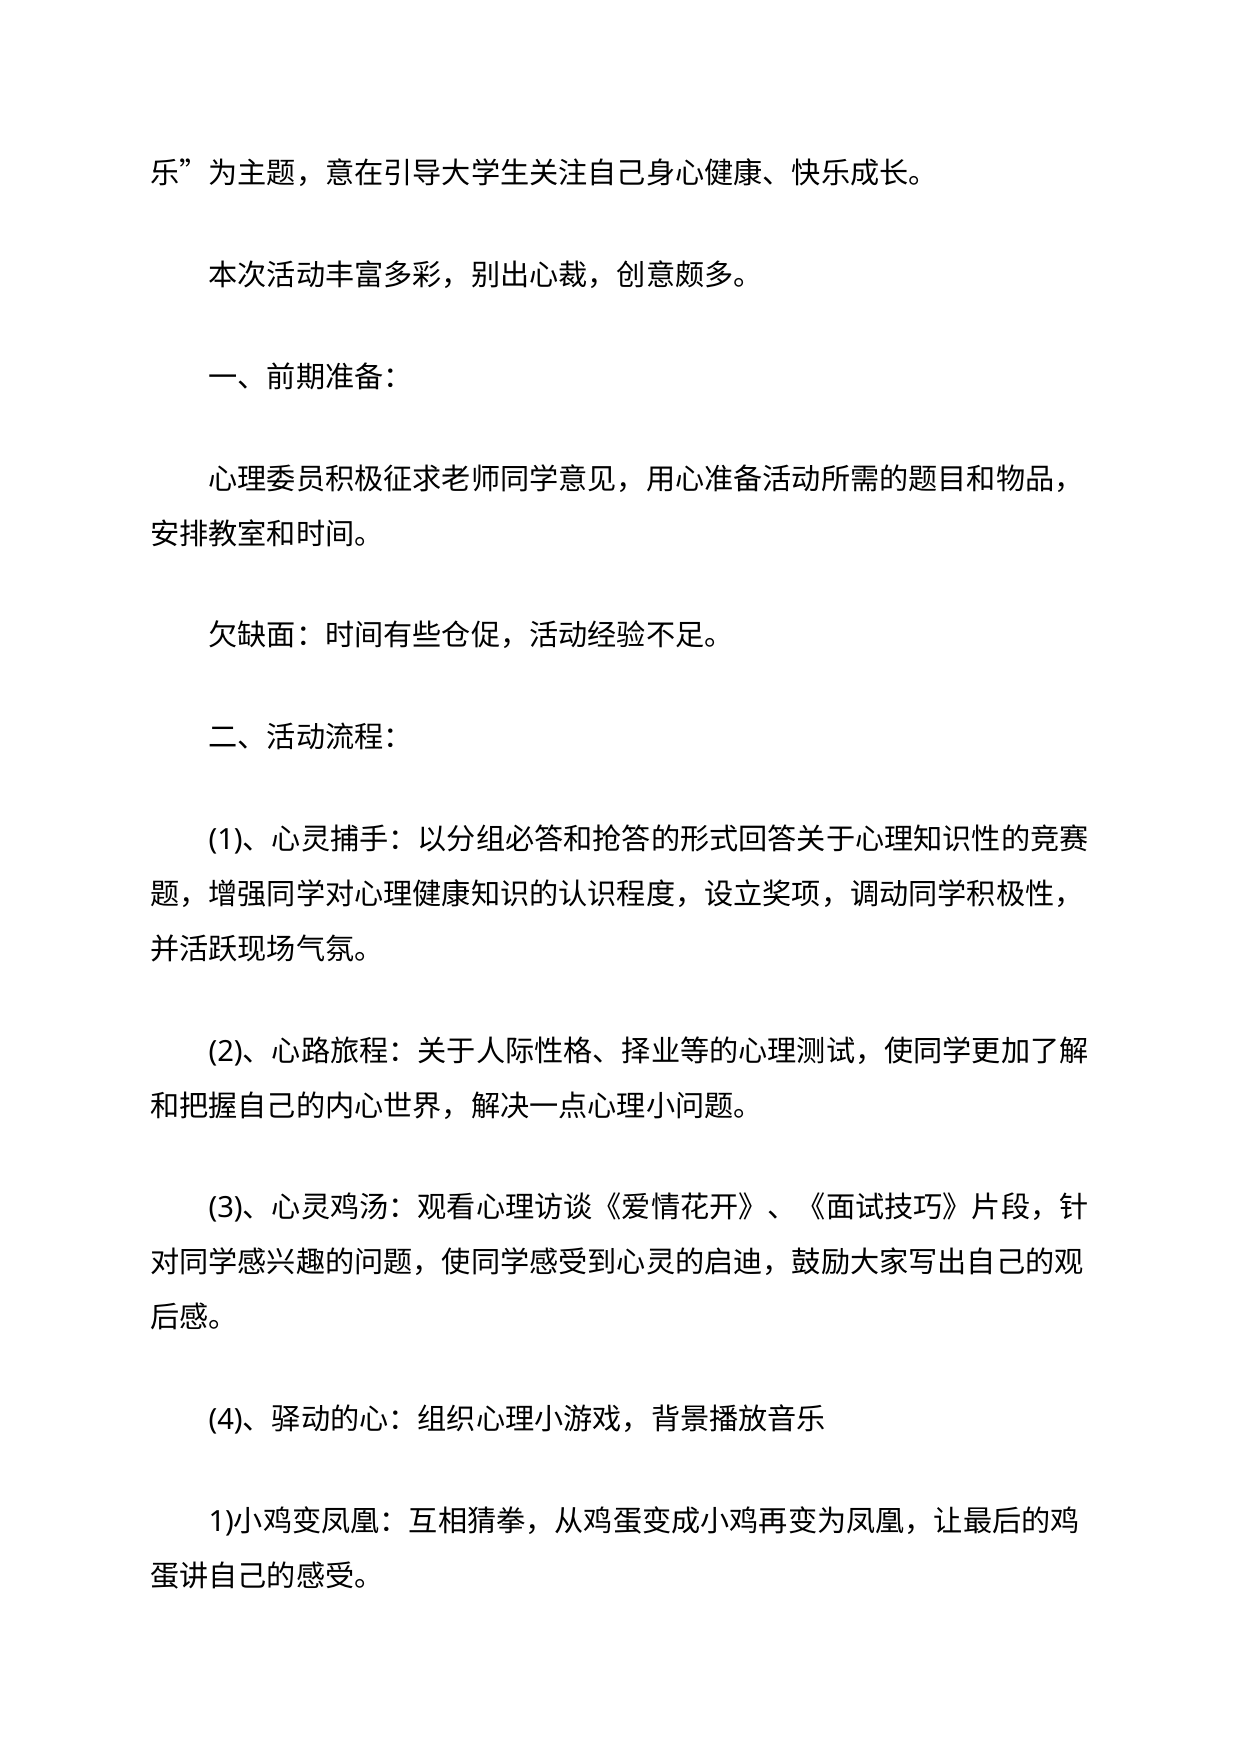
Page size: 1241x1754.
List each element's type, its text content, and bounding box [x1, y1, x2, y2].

text 心理委员积极征求老师同学意见，用心准备活动所需的题目和物品，安排教室和时间。 [150, 455, 1090, 552]
text 一、前期准备： [150, 353, 1090, 396]
text (2)、心路旅程：关于人际性格、择业等的心理测试，使同学更加了解和把握自己的内心世界，解决一点心理小问题。 [150, 1027, 1090, 1124]
text 二、活动流程： [150, 714, 1090, 756]
text (4)、驿动的心：组织心理小游戏，背景播放音乐 [150, 1396, 1090, 1438]
text 本次活动丰富多彩，别出心裁，创意颇多。 [150, 252, 1090, 294]
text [150, 150, 1090, 192]
text 1)小鸡变凤凰：互相猜拳，从鸡蛋变成小鸡再变为凤凰，让最后的鸡蛋讲自己的感受。 [150, 1498, 1090, 1595]
text (3)、心灵鸡汤：观看心理访谈《爱情花开》、《面试技巧》片段，针对同学感兴趣的问题，使同学感受到心灵的启迪，鼓励大家写出自己的观后感。 [150, 1184, 1090, 1336]
text 欠缺面：时间有些仓促，活动经验不足。 [150, 612, 1090, 654]
text (1)、心灵捕手：以分组必答和抢答的形式回答关于心理知识性的竞赛题，增强同学对心理健康知识的认识程度，设立奖项，调动同学积极性，并活跃现场气氛。 [150, 816, 1090, 968]
